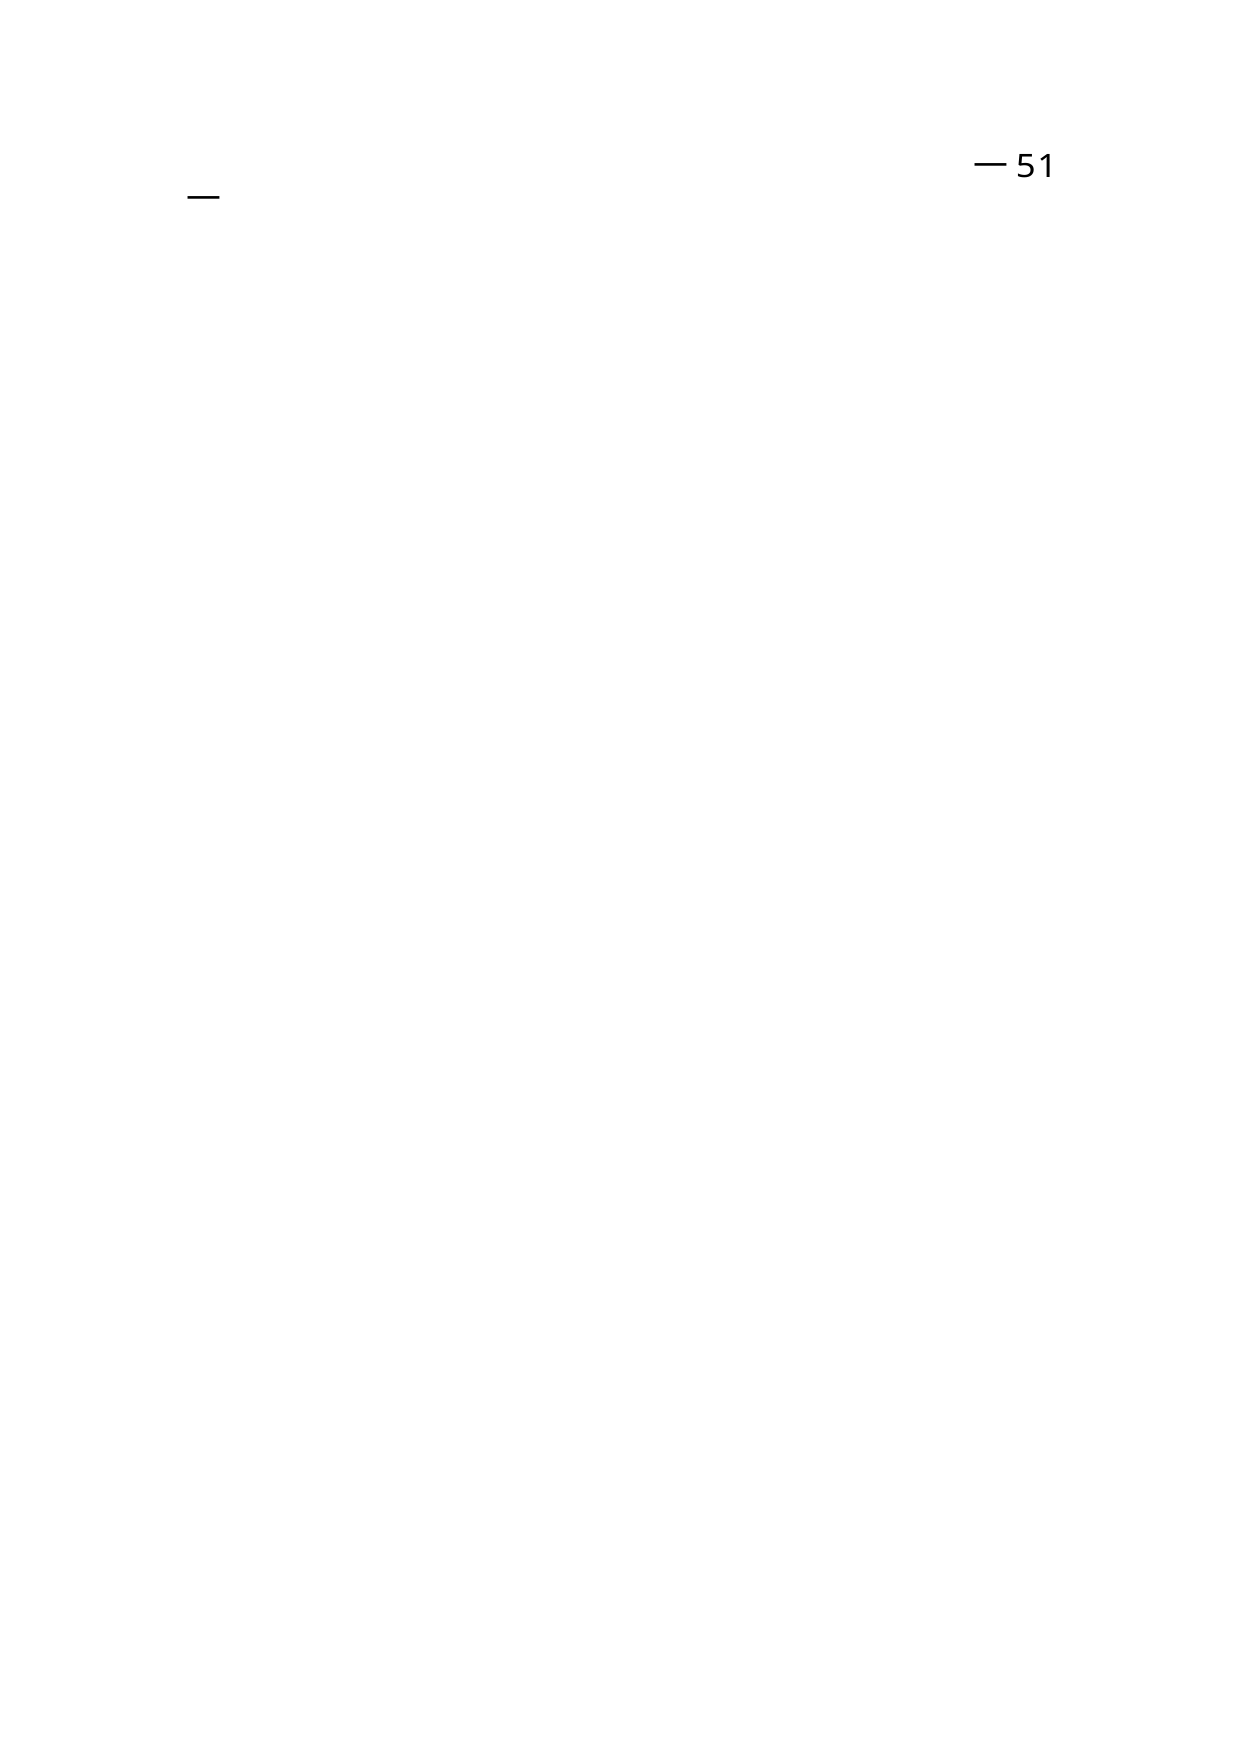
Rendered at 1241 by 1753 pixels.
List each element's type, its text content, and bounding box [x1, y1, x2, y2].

text 一51一 [186, 149, 1090, 219]
